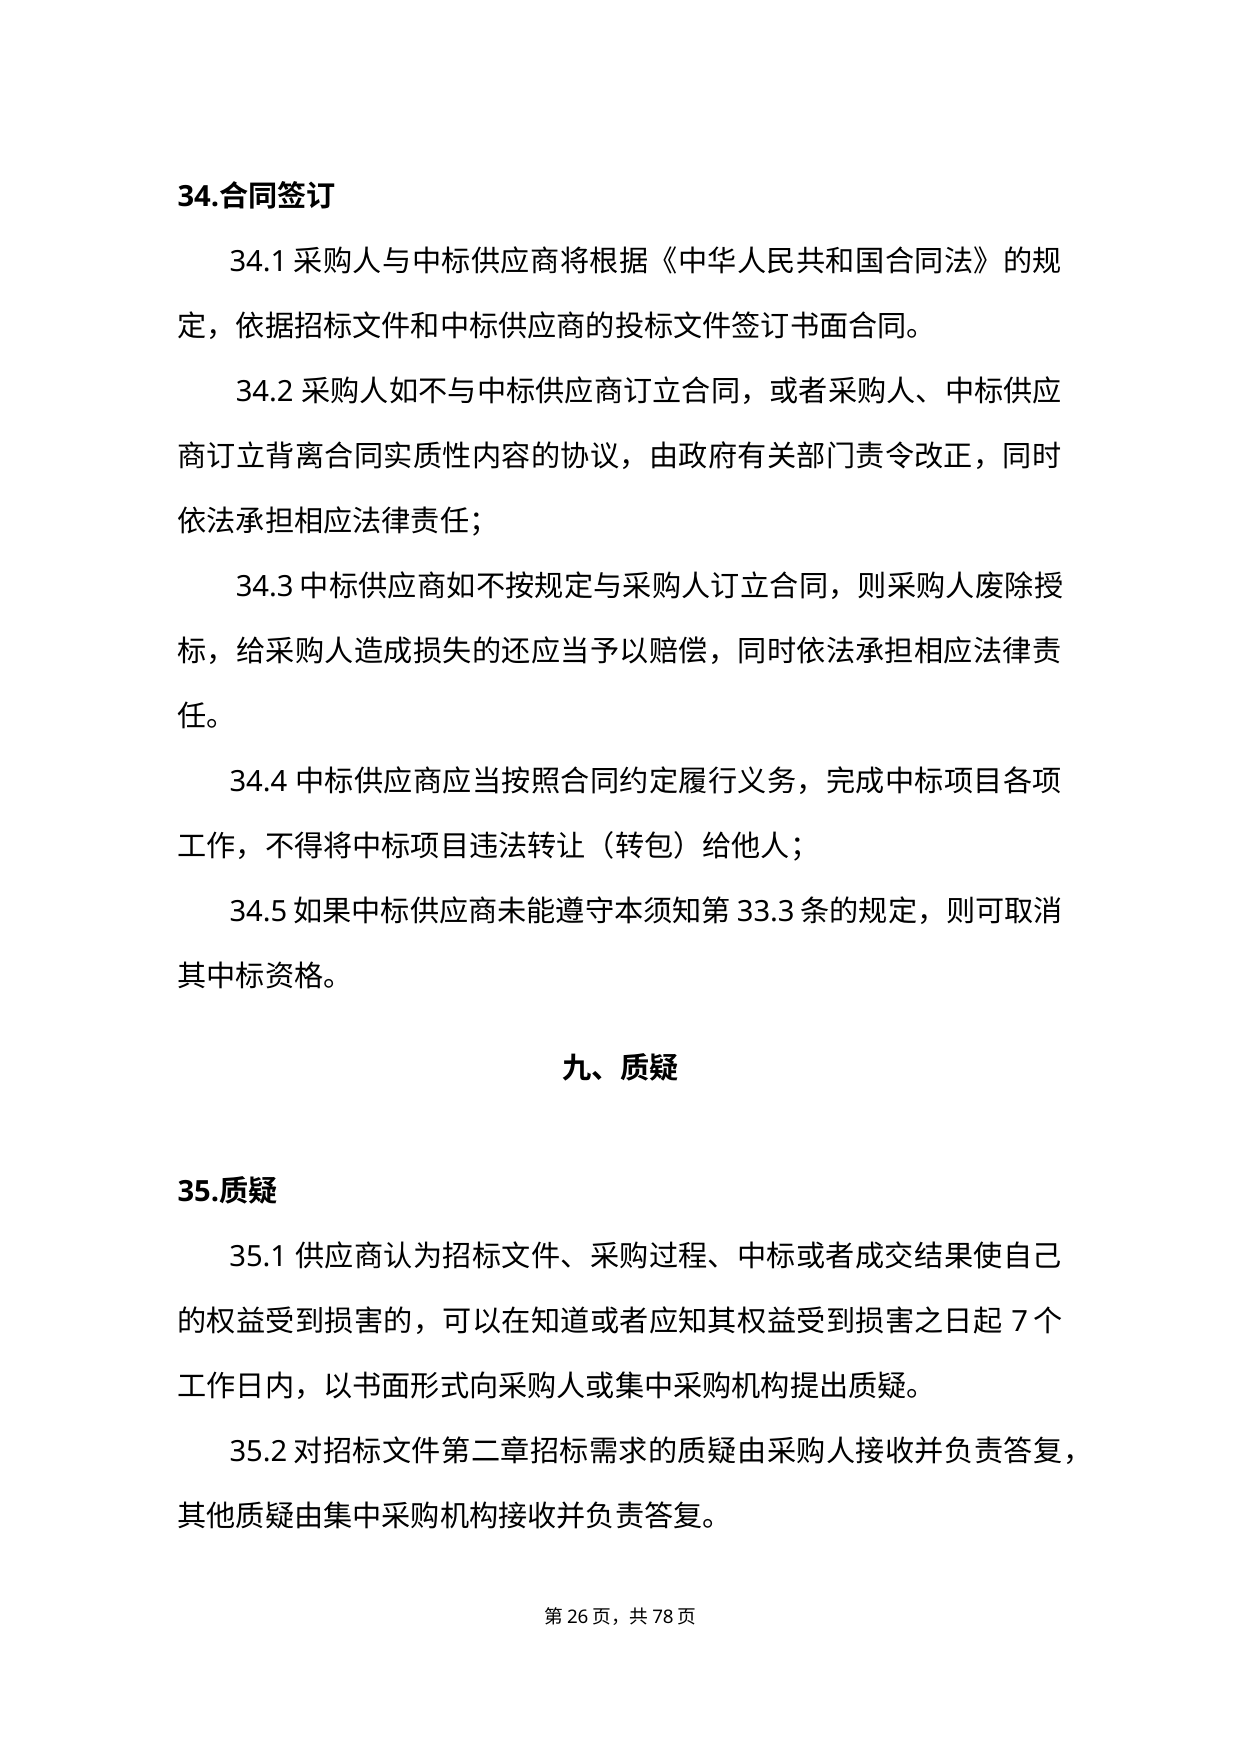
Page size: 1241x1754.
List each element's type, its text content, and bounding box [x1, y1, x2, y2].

text 34.4 中标供应商应当按照合同约定履行义务，完成中标项目各项工作，不得将中标项目违法转让（转包）给他人； [177, 746, 1063, 876]
text 34.1采购人与中标供应商将根据《中华人民共和国合同法》的规定，依据招标文件和中标供应商的投标文件签订书面合同。 [177, 226, 1063, 356]
text 35.2对招标文件第二章招标需求的质疑由采购人接收并负责答复，其他质疑由集中采购机构接收并负责答复。 [177, 1416, 1063, 1546]
text 34.3中标供应商如不按规定与采购人订立合同，则采购人废除授标，给采购人造成损失的还应当予以赔偿，同时依法承担相应法律责任。 [177, 551, 1063, 746]
text 35.1 供应商认为招标文件、采购过程、中标或者成交结果使自己的权益受到损害的，可以在知道或者应知其权益受到损害之日起7个工作日内，以书面形式向采购人或集中采购机构提出质疑。 [177, 1221, 1063, 1416]
text 34.5如果中标供应商未能遵守本须知第33.3条的规定，则可取消其中标资格。 [177, 876, 1063, 1006]
text 34.2 采购人如不与中标供应商订立合同，或者采购人、中标供应商订立背离合同实质性内容的协议，由政府有关部门责令改正，同时依法承担相应法律责任； [177, 356, 1063, 551]
text 35.质疑 [177, 1156, 1063, 1221]
text 34.合同签订 [177, 161, 1063, 226]
subtitle 九、质疑 [177, 1033, 1063, 1098]
